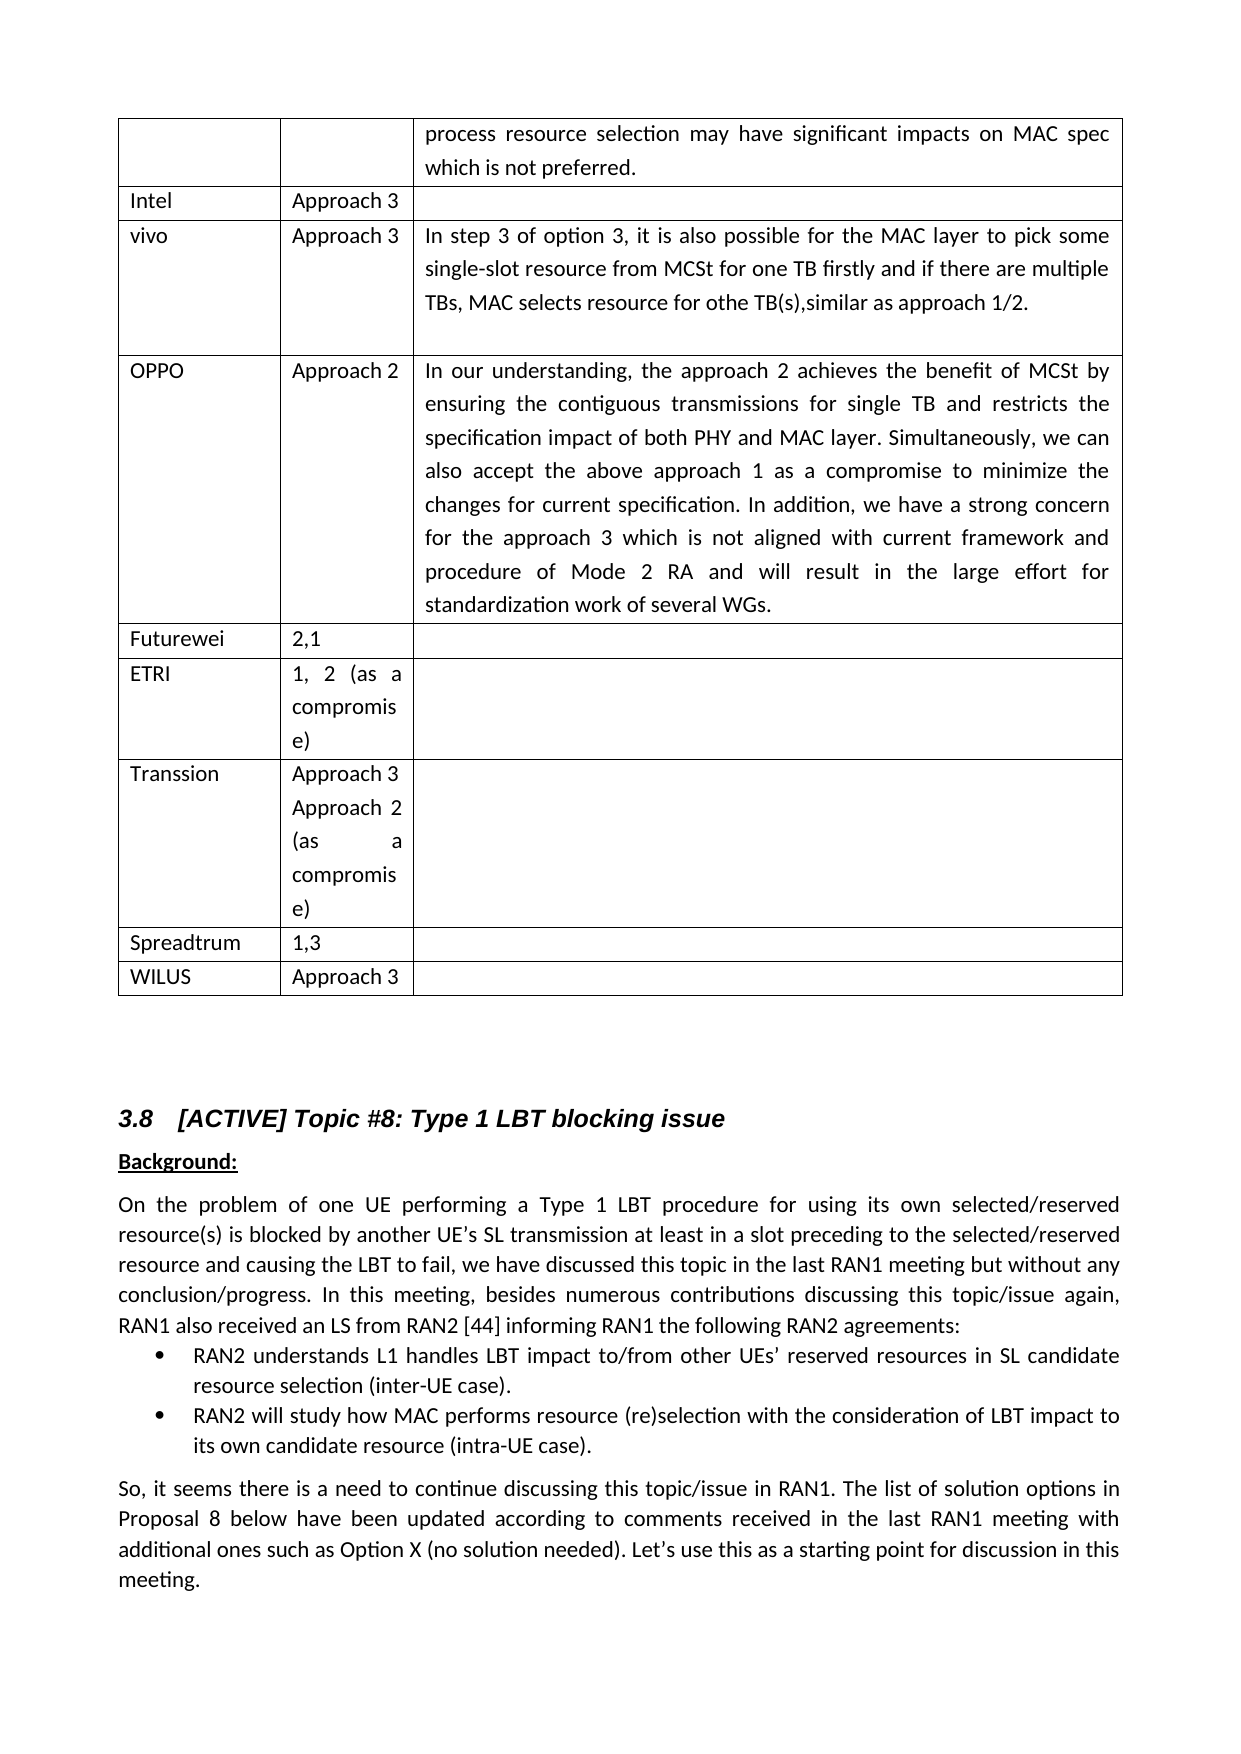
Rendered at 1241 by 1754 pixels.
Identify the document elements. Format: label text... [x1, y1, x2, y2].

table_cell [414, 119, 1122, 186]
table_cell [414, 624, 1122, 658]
subtitle [ACTIVE] Topic #8: Type 1 LBT blocking issue [118, 1104, 1122, 1132]
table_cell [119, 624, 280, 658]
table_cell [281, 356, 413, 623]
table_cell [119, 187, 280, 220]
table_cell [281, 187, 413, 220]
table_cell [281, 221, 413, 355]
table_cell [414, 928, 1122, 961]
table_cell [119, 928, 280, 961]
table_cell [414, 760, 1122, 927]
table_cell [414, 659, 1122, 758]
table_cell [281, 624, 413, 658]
text On the problem of one UE performing a Type 1 LBT procedure for using its own selected/reserved resource(s) is blocked by another UE’s SL transmission at least in a slot preceding to the selected/reserved resource and causing the LBT to fail, we have discussed this topic in the last RAN1 meeting but without any conclusion/progress. In this meeting, besides numerous contributions discussing this topic/issue again, RAN1 also received an LS from RAN2 [44] informing RAN1 the following RAN2 agreements: [118, 1190, 1122, 1339]
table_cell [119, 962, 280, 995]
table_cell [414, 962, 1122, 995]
text Background: [118, 1147, 1122, 1175]
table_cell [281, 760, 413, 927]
list RAN2 will study how MAC performs resource (re)selection with the consideration of LBT impact to its own candidate resource (intra-UE case). [156, 1401, 1122, 1459]
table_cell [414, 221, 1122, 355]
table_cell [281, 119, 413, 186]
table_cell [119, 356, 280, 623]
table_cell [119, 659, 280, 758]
list RAN2 understands L1 handles LBT impact to/from other UEs’ reserved resources in SL candidate resource selection (inter-UE case). [156, 1341, 1122, 1399]
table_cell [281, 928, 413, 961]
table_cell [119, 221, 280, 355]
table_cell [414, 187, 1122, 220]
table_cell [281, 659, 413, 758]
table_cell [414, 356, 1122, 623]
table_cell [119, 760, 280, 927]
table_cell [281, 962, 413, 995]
text So, it seems there is a need to continue discussing this topic/issue in RAN1. The list of solution options in Proposal 8 below have been updated according to comments received in the last RAN1 meeting with additional ones such as Option X (no solution needed). Let’s use this as a starting point for discussion in this meeting. [118, 1474, 1122, 1593]
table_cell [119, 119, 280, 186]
